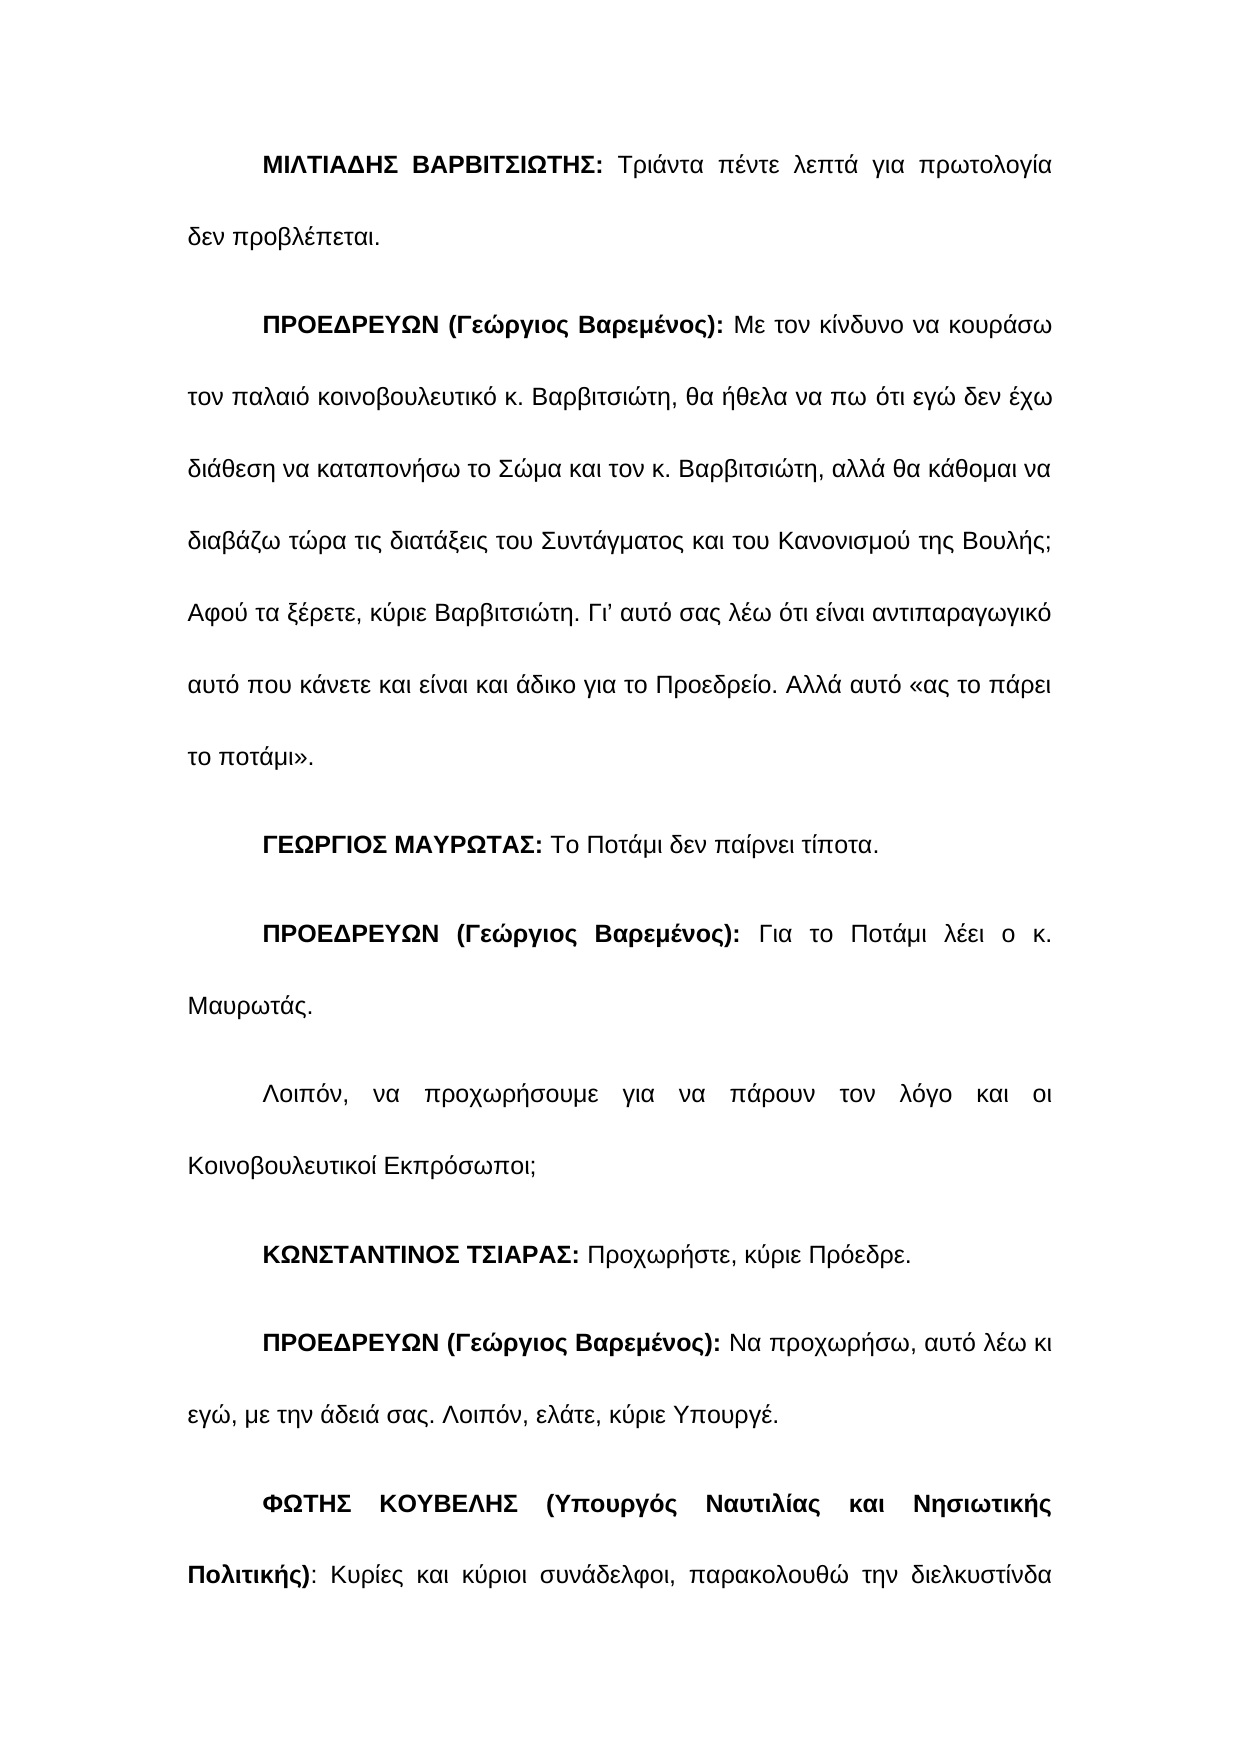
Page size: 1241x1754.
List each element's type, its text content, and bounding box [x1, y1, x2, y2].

text ΓΕΩΡΓΙΟΣ ΜΑΥΡΩΤΑΣ: Το Ποτάμι δεν παίρνει τίποτα. [187, 830, 1053, 859]
text ΠΡΟΕΔΡΕΥΩΝ (Γεώργιος Βαρεμένος): Με τον κίνδυνο να κουράσω τον παλαιό κοινοβουλευτικό κ. Βαρβιτσιώτη, θα ήθελα να πω ότι εγώ δεν έχω διάθεση να καταπονήσω το Σώμα και τον κ. Βαρβιτσιώτη, αλλά θα κάθομαι να διαβάζω τώρα τις διατάξεις του Συντάγματος και του Κανονισμού της Βουλής; Αφού τα ξέρετε, κύριε Βαρβιτσιώτη. Γι’ αυτό σας λέω ότι είναι αντιπαραγωγικό αυτό που κάνετε και είναι και άδικο για το Προεδρείο. Αλλά αυτό «ας το πάρει το ποτάμι». [187, 310, 1053, 770]
text ΜΙΛΤΙΑΔΗΣ ΒΑΡΒΙΤΣΙΩΤΗΣ: Τριάντα πέντε λεπτά για πρωτολογία δεν προβλέπεται. [187, 150, 1053, 251]
text ΚΩΝΣΤΑΝΤΙΝΟΣ ΤΣΙΑΡΑΣ: Προχωρήστε, κύριε Πρόεδρε. [187, 1239, 1053, 1268]
text ΠΡΟΕΔΡΕΥΩΝ (Γεώργιος Βαρεμένος): Για το Ποτάμι λέει ο κ. Μαυρωτάς. [187, 919, 1053, 1019]
text ΠΡΟΕΔΡΕΥΩΝ (Γεώργιος Βαρεμένος): Να προχωρήσω, αυτό λέω κι εγώ, με την άδειά σας. Λοιπόν, ελάτε, κύριε Υπουργέ. [187, 1328, 1053, 1429]
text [187, 1488, 1053, 1589]
text Λοιπόν, να προχωρήσουμε για να πάρουν τον λόγο και οι Κοινοβουλευτικοί Εκπρόσωποι; [187, 1079, 1053, 1180]
